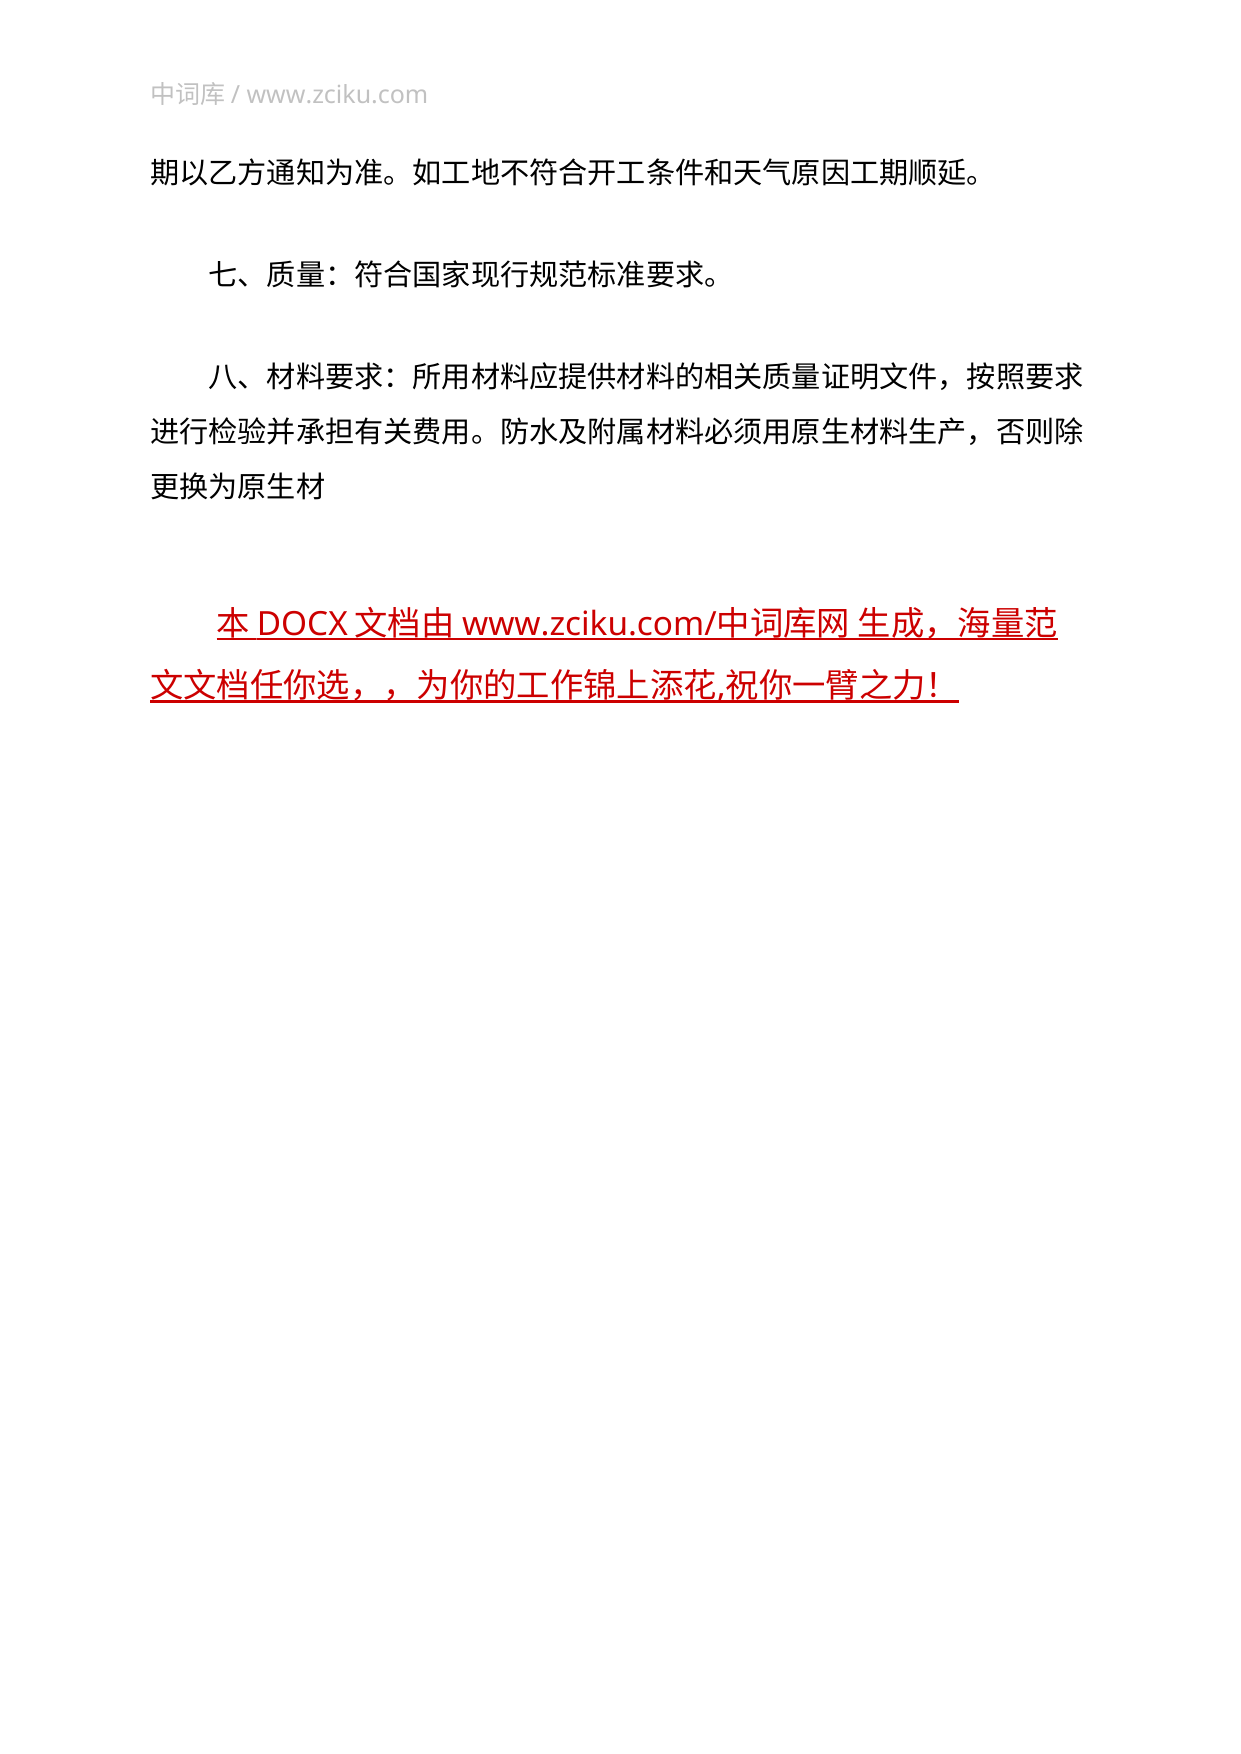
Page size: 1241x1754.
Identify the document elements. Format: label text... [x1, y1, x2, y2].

text 本DOCX文档由 www.zciku.com/中词库网 生成，海量范文文档任你选，，为你的工作锦上添花,祝你一臂之力！ [150, 596, 1090, 708]
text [150, 150, 1090, 192]
text 七、质量：符合国家现行规范标准要求。 [150, 252, 1090, 294]
text 八、材料要求：所用材料应提供材料的相关质量证明文件，按照要求进行检验并承担有关费用。防水及附属材料必须用原生材料生产，否则除更换为原生材 [150, 353, 1090, 506]
